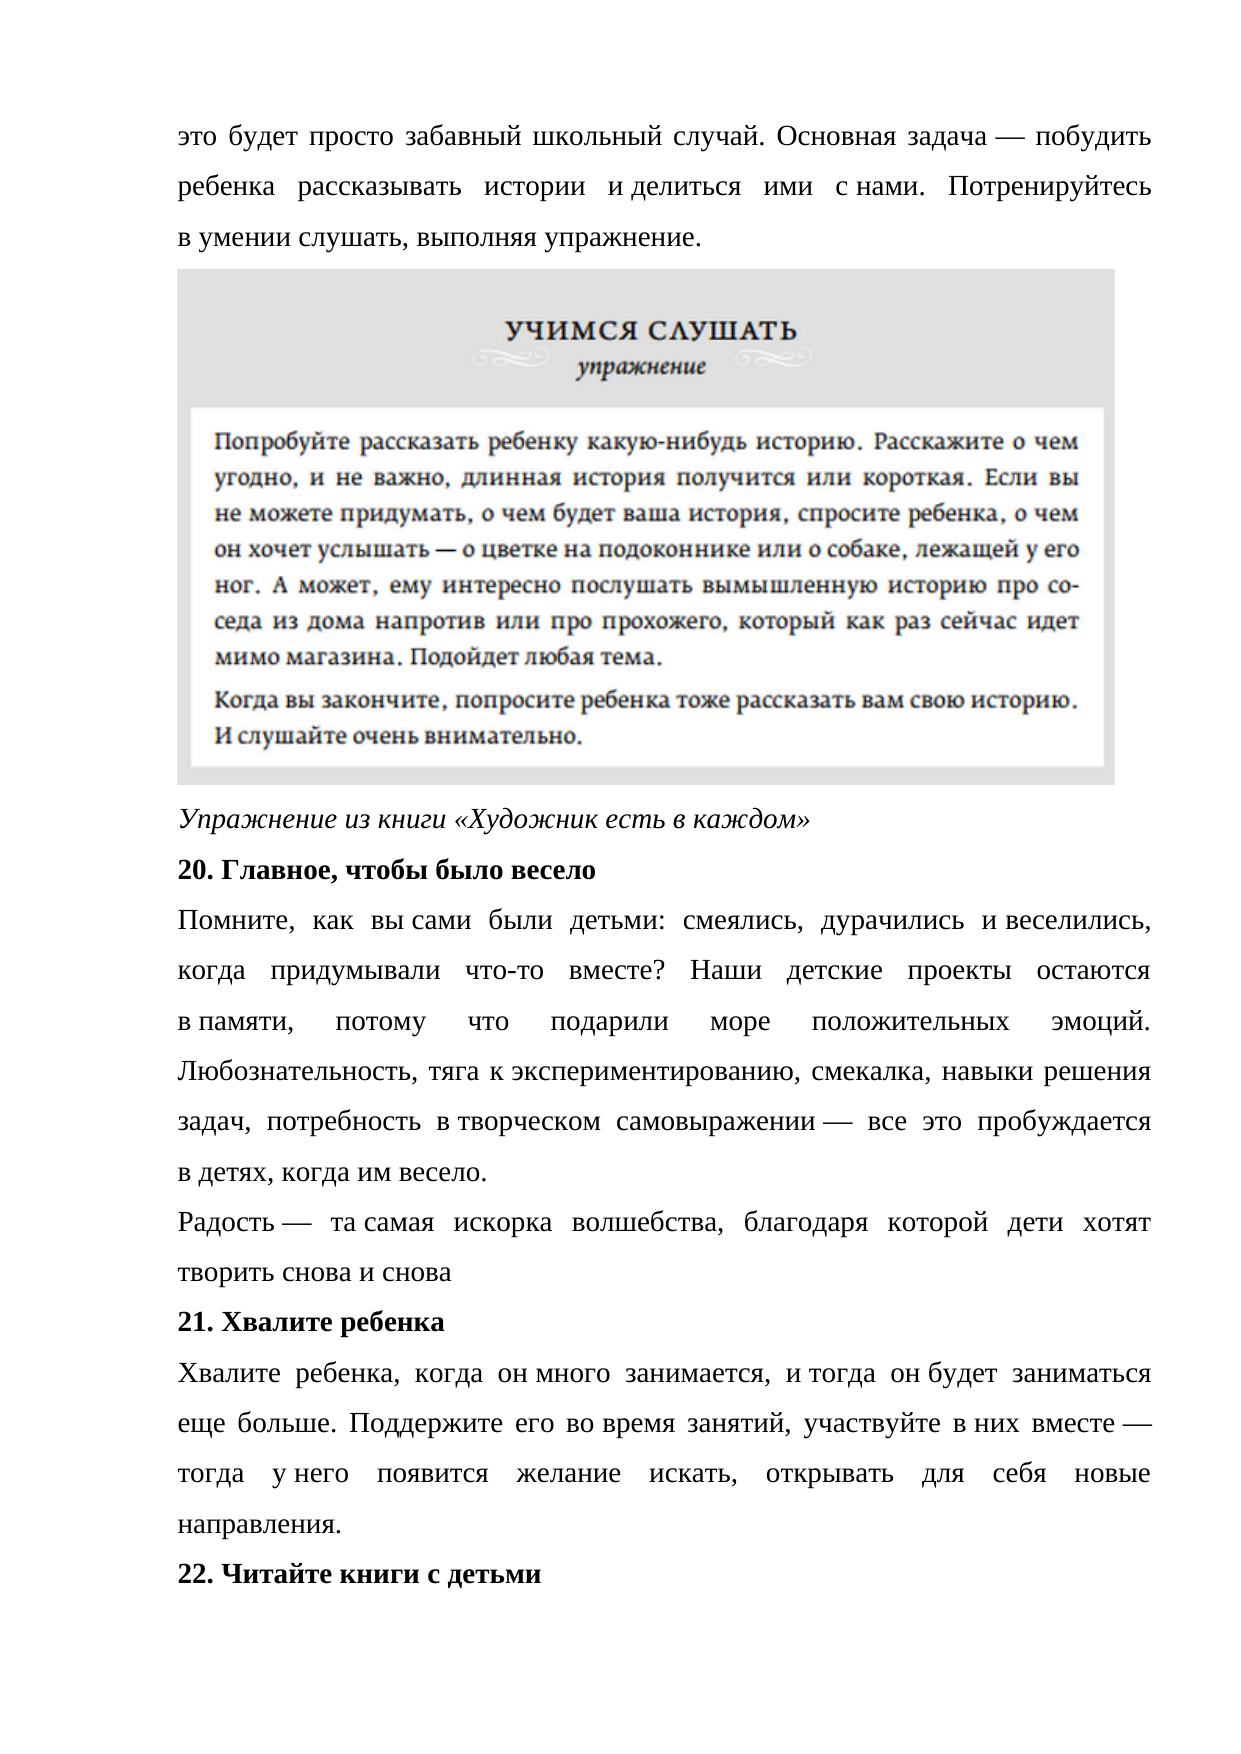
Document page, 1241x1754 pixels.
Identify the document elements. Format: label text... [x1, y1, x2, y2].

picture [177, 269, 1115, 785]
text 20. Главное, чтобы было весело [177, 852, 1152, 885]
text Помните, как вы сами были детьми: смеялись, дурачились и веселились, когда придумывали что-то вместе? Наши детские проекты остаются в памяти, потому что подарили море положительных эмоций. Любознательность, тяга к экспериментированию, смекалка, навыки решения задач, потребность в творческом самовыражении — все это пробуждается в детях, когда им весело. [177, 902, 1152, 1187]
text Хвалите ребенка, когда он много занимается, и тогда он будет заниматься еще больше. Поддержите его во время занятий, участвуйте в них вместе — тогда у него появится желание искать, открывать для себя новые направления. [177, 1355, 1152, 1539]
text 22. Читайте книги с детьми [177, 1556, 1152, 1590]
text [177, 118, 1152, 252]
text 21. Хвалите ребенка [177, 1304, 1152, 1338]
text Радость — та самая искорка волшебства, благодаря которой дети хотят творить снова и снова [177, 1204, 1152, 1288]
